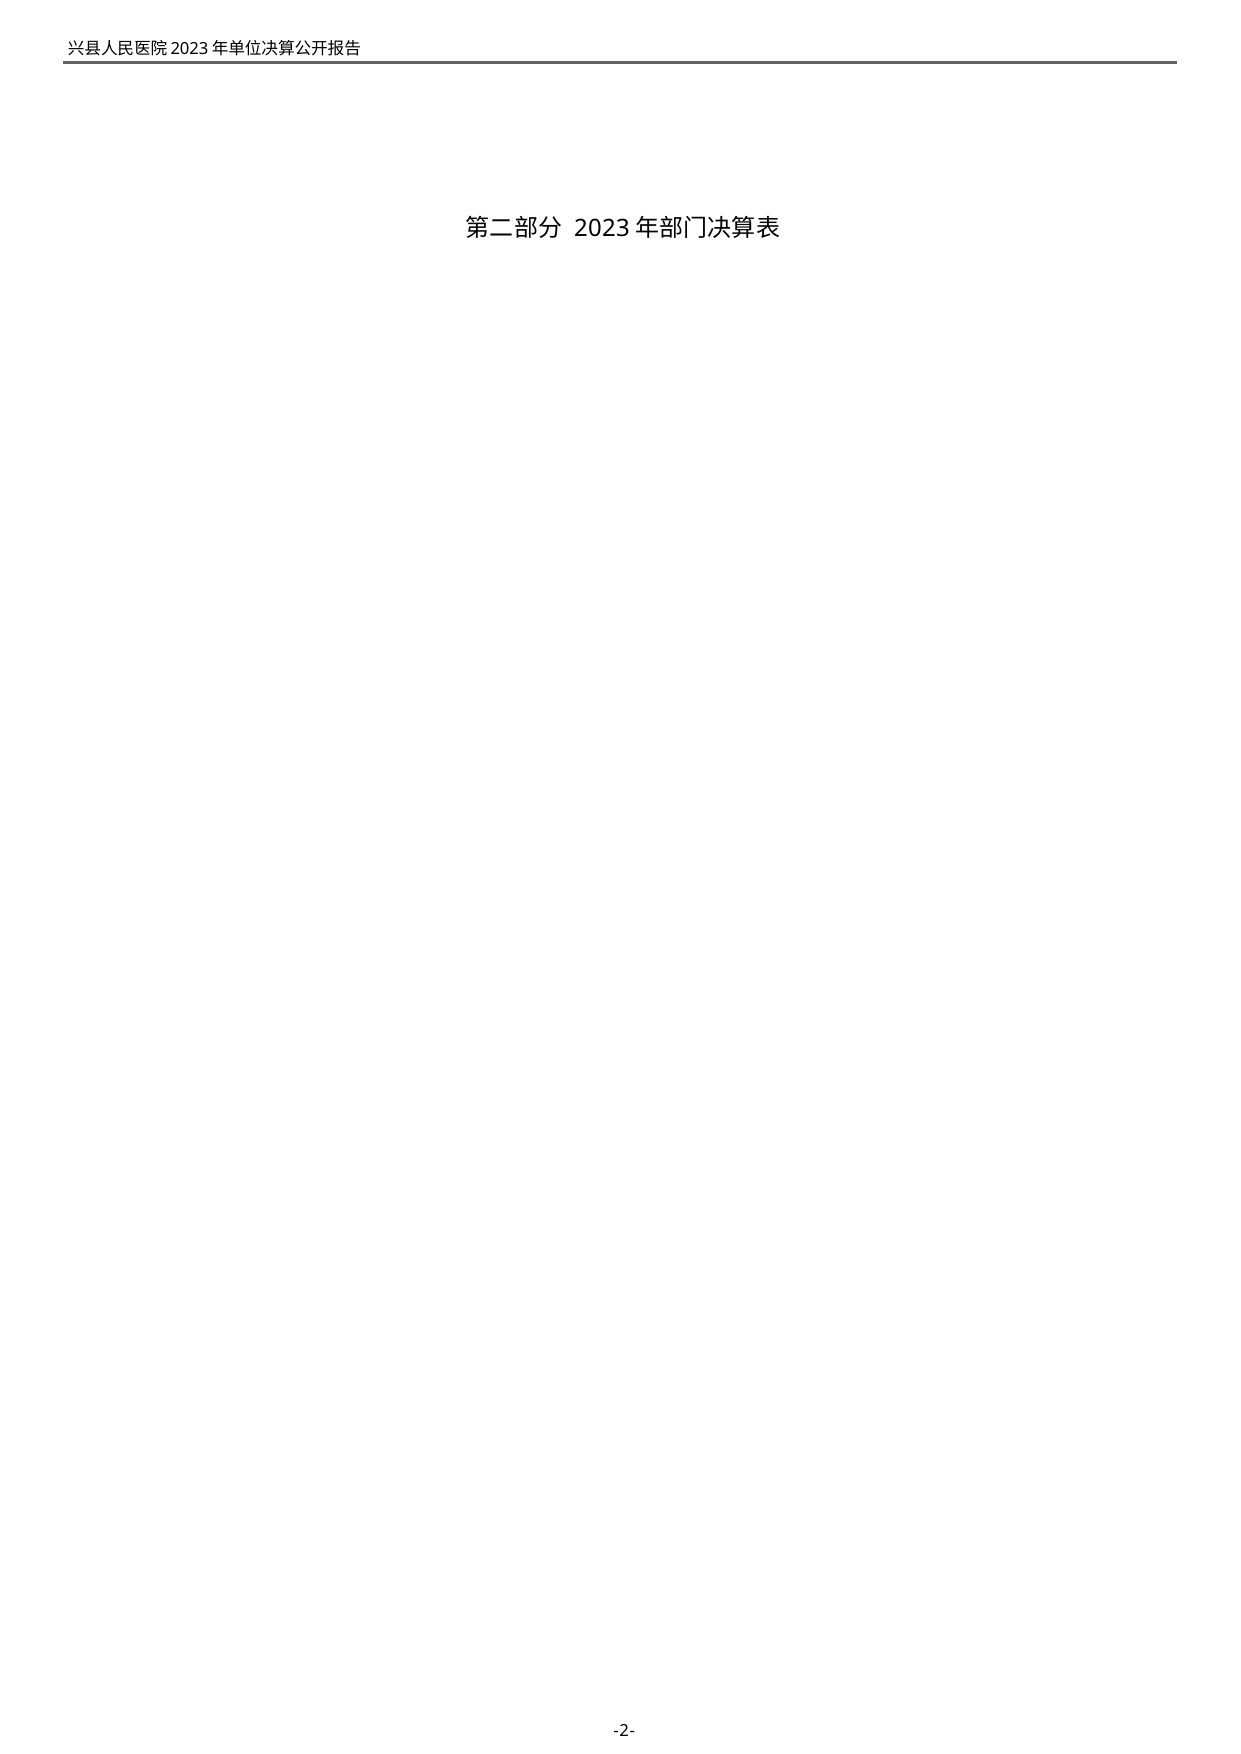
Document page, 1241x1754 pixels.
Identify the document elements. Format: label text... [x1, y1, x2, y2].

text 第二部分 2023年部门决算表 [465, 216, 1240, 240]
